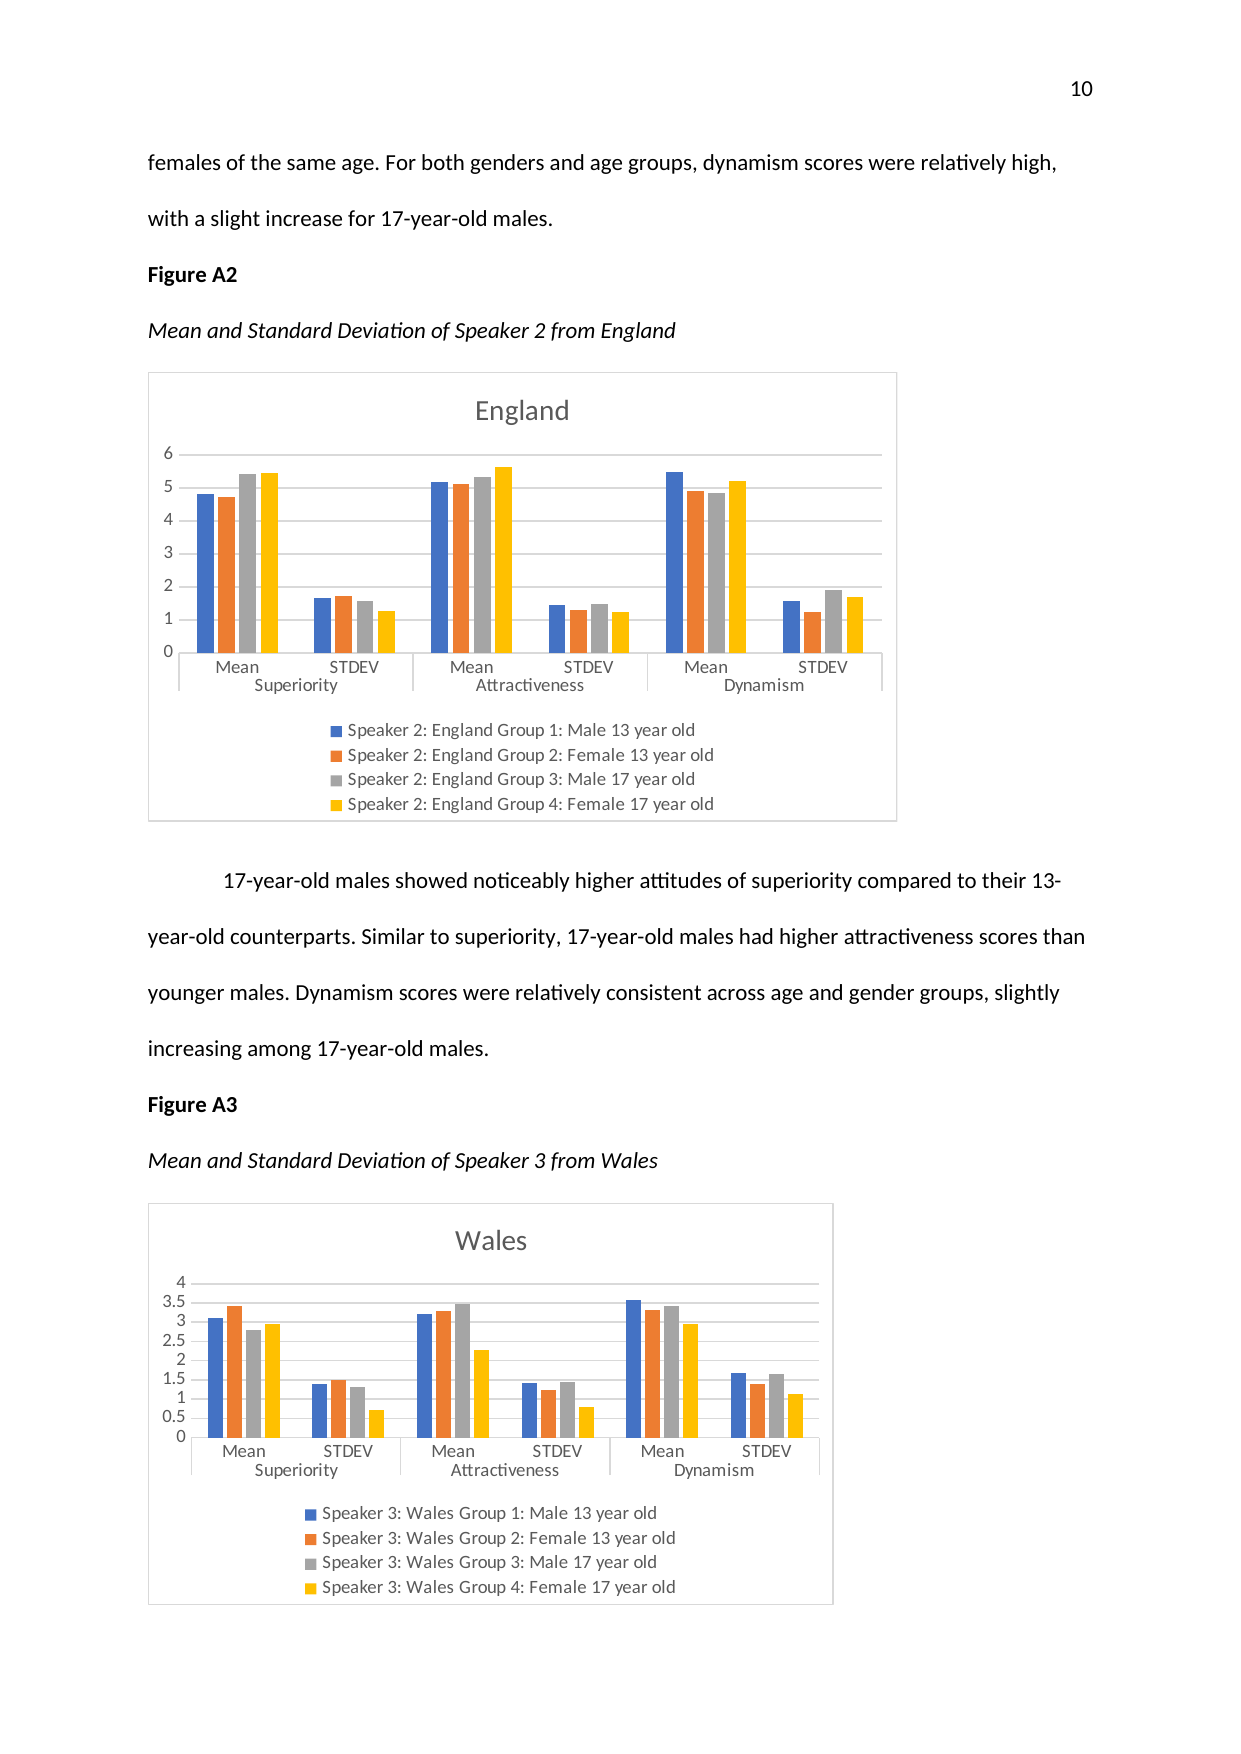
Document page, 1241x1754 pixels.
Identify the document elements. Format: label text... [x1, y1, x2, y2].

text Mean and Standard Deviation of Speaker 2 from England [148, 316, 1093, 344]
text Mean and Standard Deviation of Speaker 3 from Wales [148, 1147, 1093, 1175]
text 17-year-old males showed noticeably higher attitudes of superiority compared to their 13-year-old counterparts. Similar to superiority, 17-year-old males had higher attractiveness scores than younger males. Dynamism scores were relatively consistent across age and gender groups, slightly increasing among 17-year-old males. [148, 866, 1093, 1063]
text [148, 148, 1093, 232]
text Figure A2 [148, 260, 1093, 288]
text Figure A3 [148, 1091, 1093, 1119]
